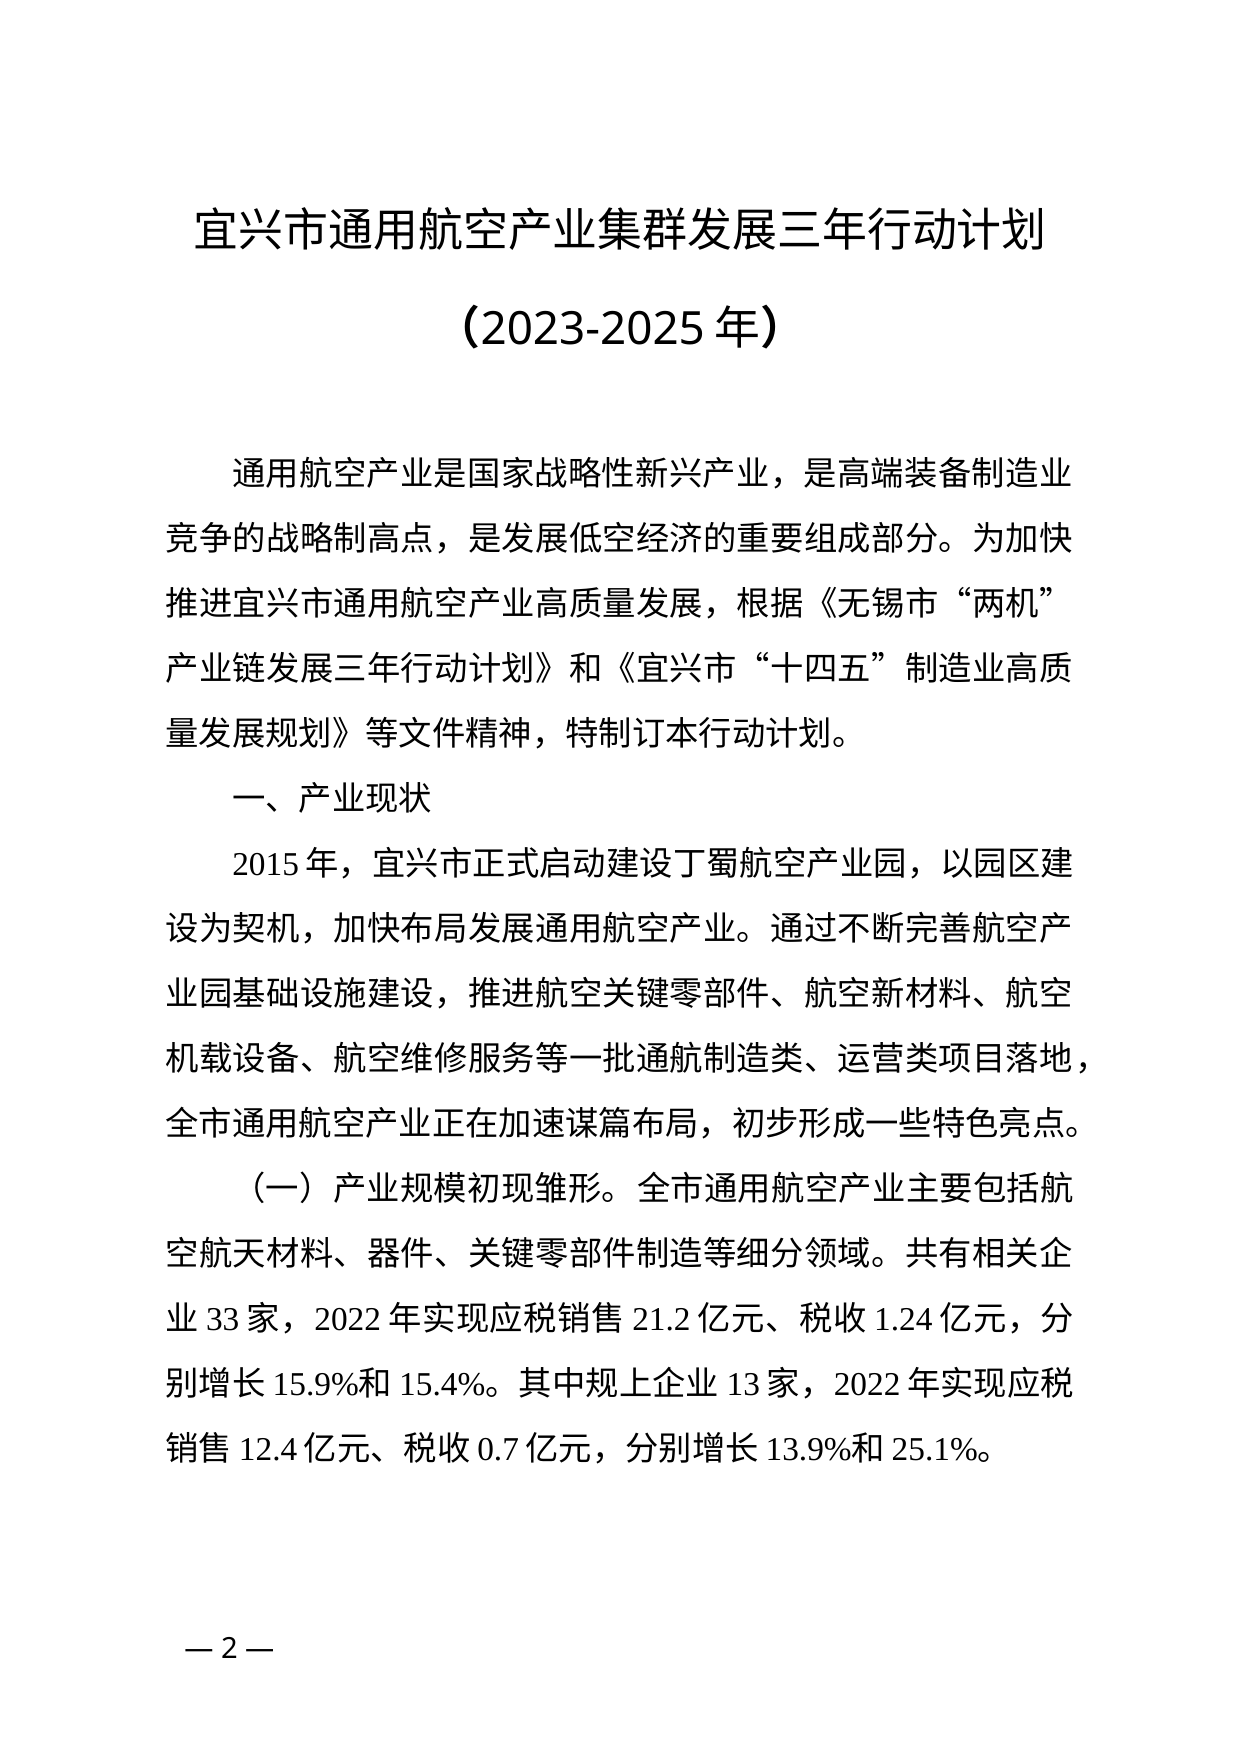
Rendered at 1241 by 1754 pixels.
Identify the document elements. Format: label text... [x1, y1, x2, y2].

text 通用航空产业是国家战略性新兴产业，是高端装备制造业竞争的战略制高点，是发展低空经济的重要组成部分。为加快推进宜兴市通用航空产业高质量发展，根据《无锡市“两机”产业链发展三年行动计划》和《宜兴市“十四五”制造业高质量发展规划》等文件精神，特制订本行动计划。 [165, 438, 1075, 763]
text （一）产业规模初现雏形。全市通用航空产业主要包括航空航天材料、器件、关键零部件制造等细分领域。共有相关企业33家，2022年实现应税销售21.2亿元、税收1.24亿元，分别增长15.9%和15.4%。其中规上企业13家，2022年实现应税销售12.4亿元、税收0.7亿元，分别增长13.9%和25.1%。 [165, 1153, 1075, 1478]
text 宜兴市通用航空产业集群发展三年行动计划（2023-2025年） [165, 178, 1075, 373]
text 一、产业现状 [165, 763, 1075, 828]
text 2015年，宜兴市正式启动建设丁蜀航空产业园，以园区建设为契机，加快布局发展通用航空产业。通过不断完善航空产业园基础设施建设，推进航空关键零部件、航空新材料、航空机载设备、航空维修服务等一批通航制造类、运营类项目落地，全市通用航空产业正在加速谋篇布局，初步形成一些特色亮点。 [165, 828, 1075, 1153]
